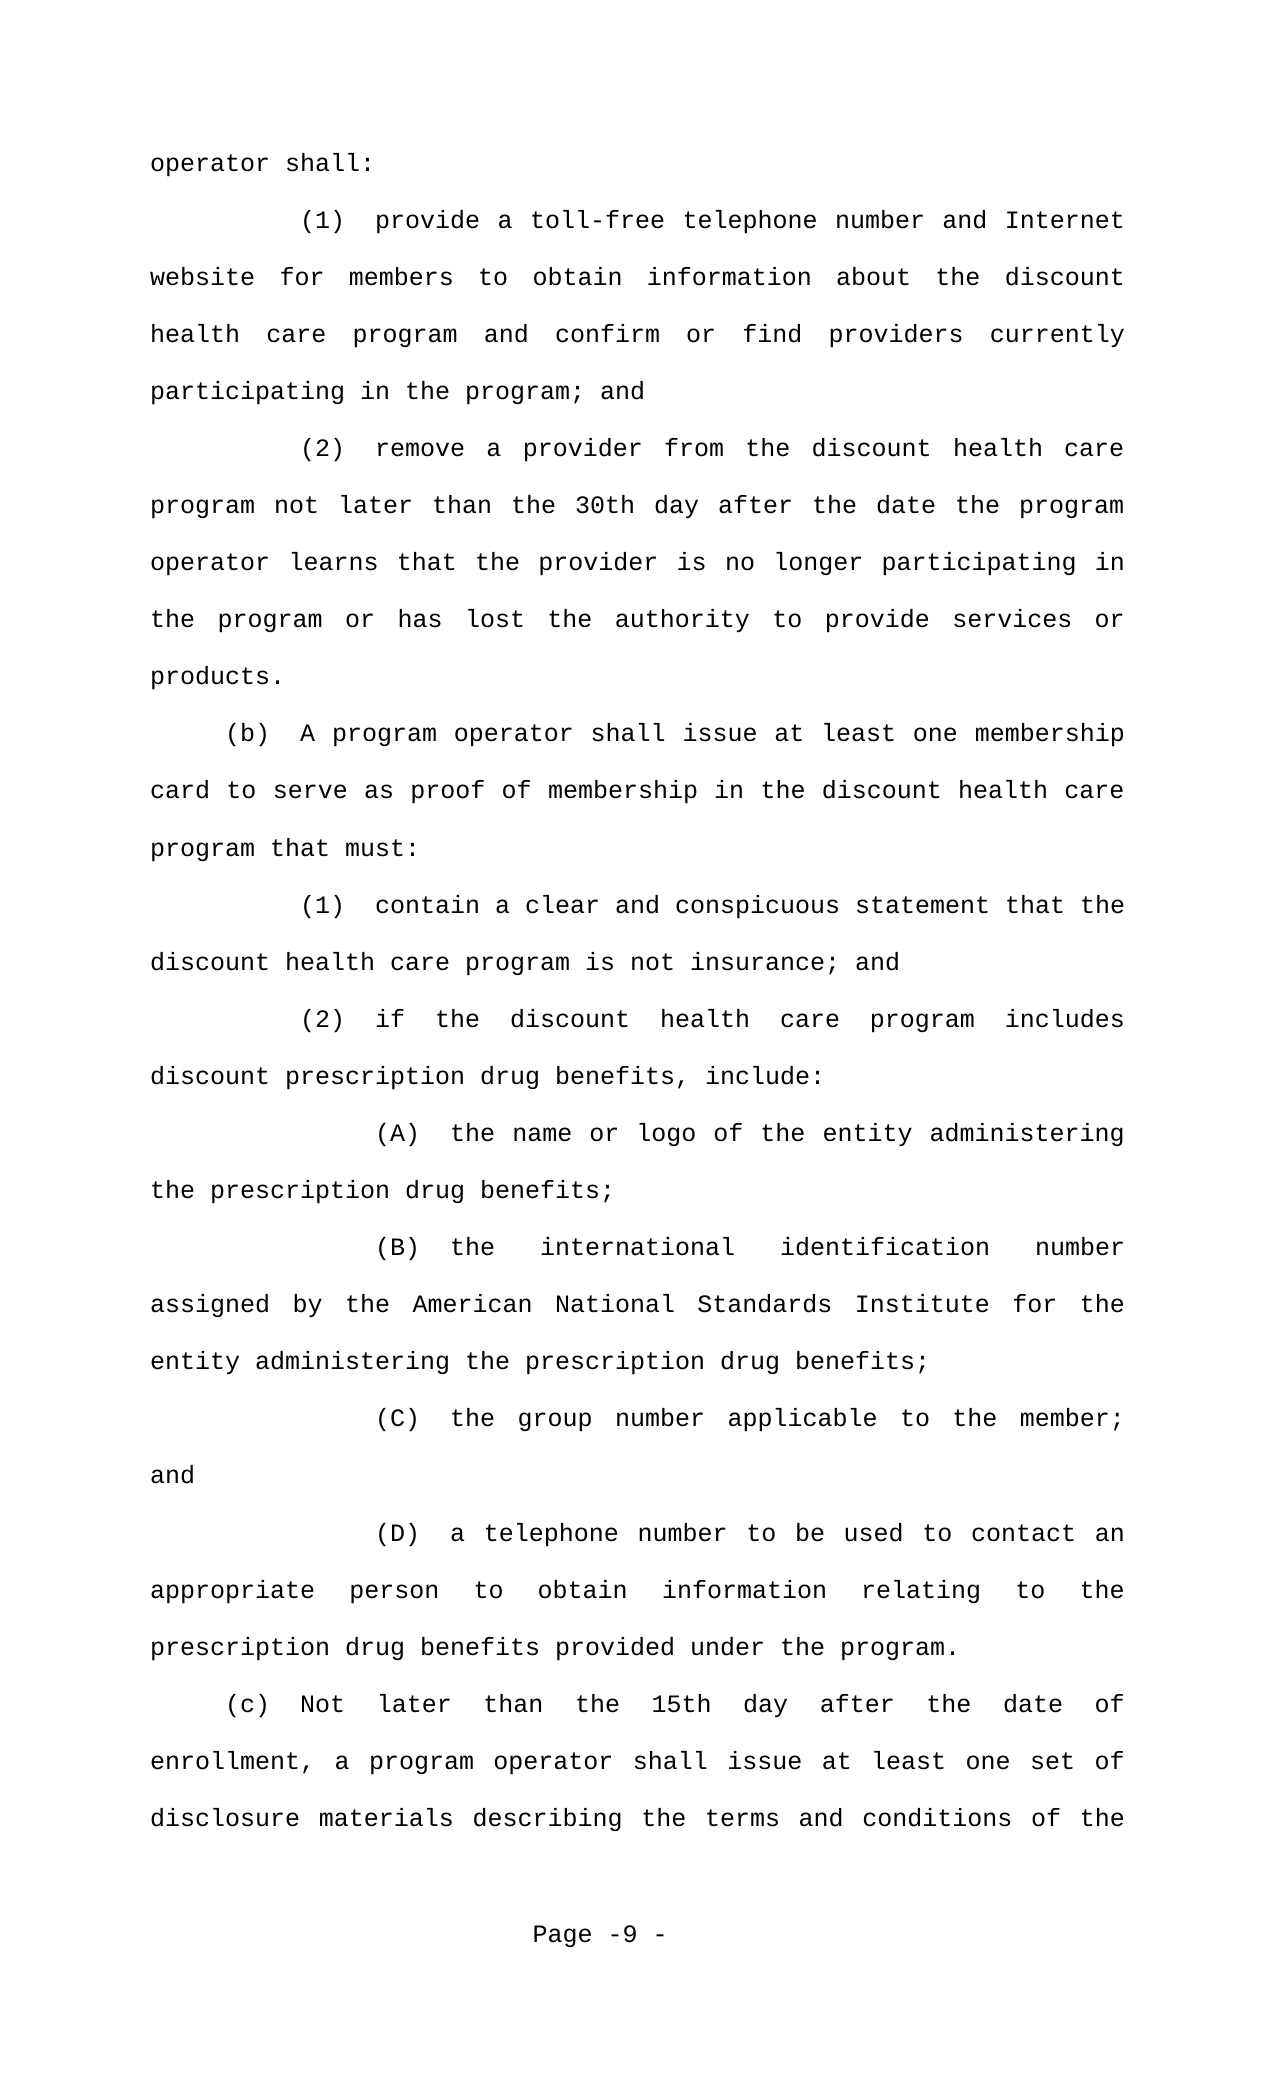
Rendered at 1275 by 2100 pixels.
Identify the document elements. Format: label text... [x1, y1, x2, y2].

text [150, 150, 1125, 178]
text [150, 1691, 1125, 1834]
text (b) A program operator shall issue at least one membership card to serve as proof of membership in the discount health care program that must: [150, 721, 1125, 863]
text (C) the group number applicable to the member; and [150, 1406, 1125, 1491]
text (1) contain a clear and conspicuous statement that the discount health care program is not insurance; and [150, 892, 1125, 978]
text (D) a telephone number to be used to contact an appropriate person to obtain information relating to the prescription drug benefits provided under the program. [150, 1520, 1125, 1663]
text (A) the name or logo of the entity administering the prescription drug benefits; [150, 1120, 1125, 1206]
text (1) provide a toll-free telephone number and Internet website for members to obtain information about the discount health care program and confirm or find providers currently participating in the program; and [150, 207, 1125, 407]
text (2) if the discount health care program includes discount prescription drug benefits, include: [150, 1006, 1125, 1092]
text (B) the international identification number assigned by the American National Standards Institute for the entity administering the prescription drug benefits; [150, 1234, 1125, 1377]
text (2) remove a provider from the discount health care program not later than the 30th day after the date the program operator learns that the provider is no longer participating in the program or has lost the authority to provide services or products. [150, 435, 1125, 692]
